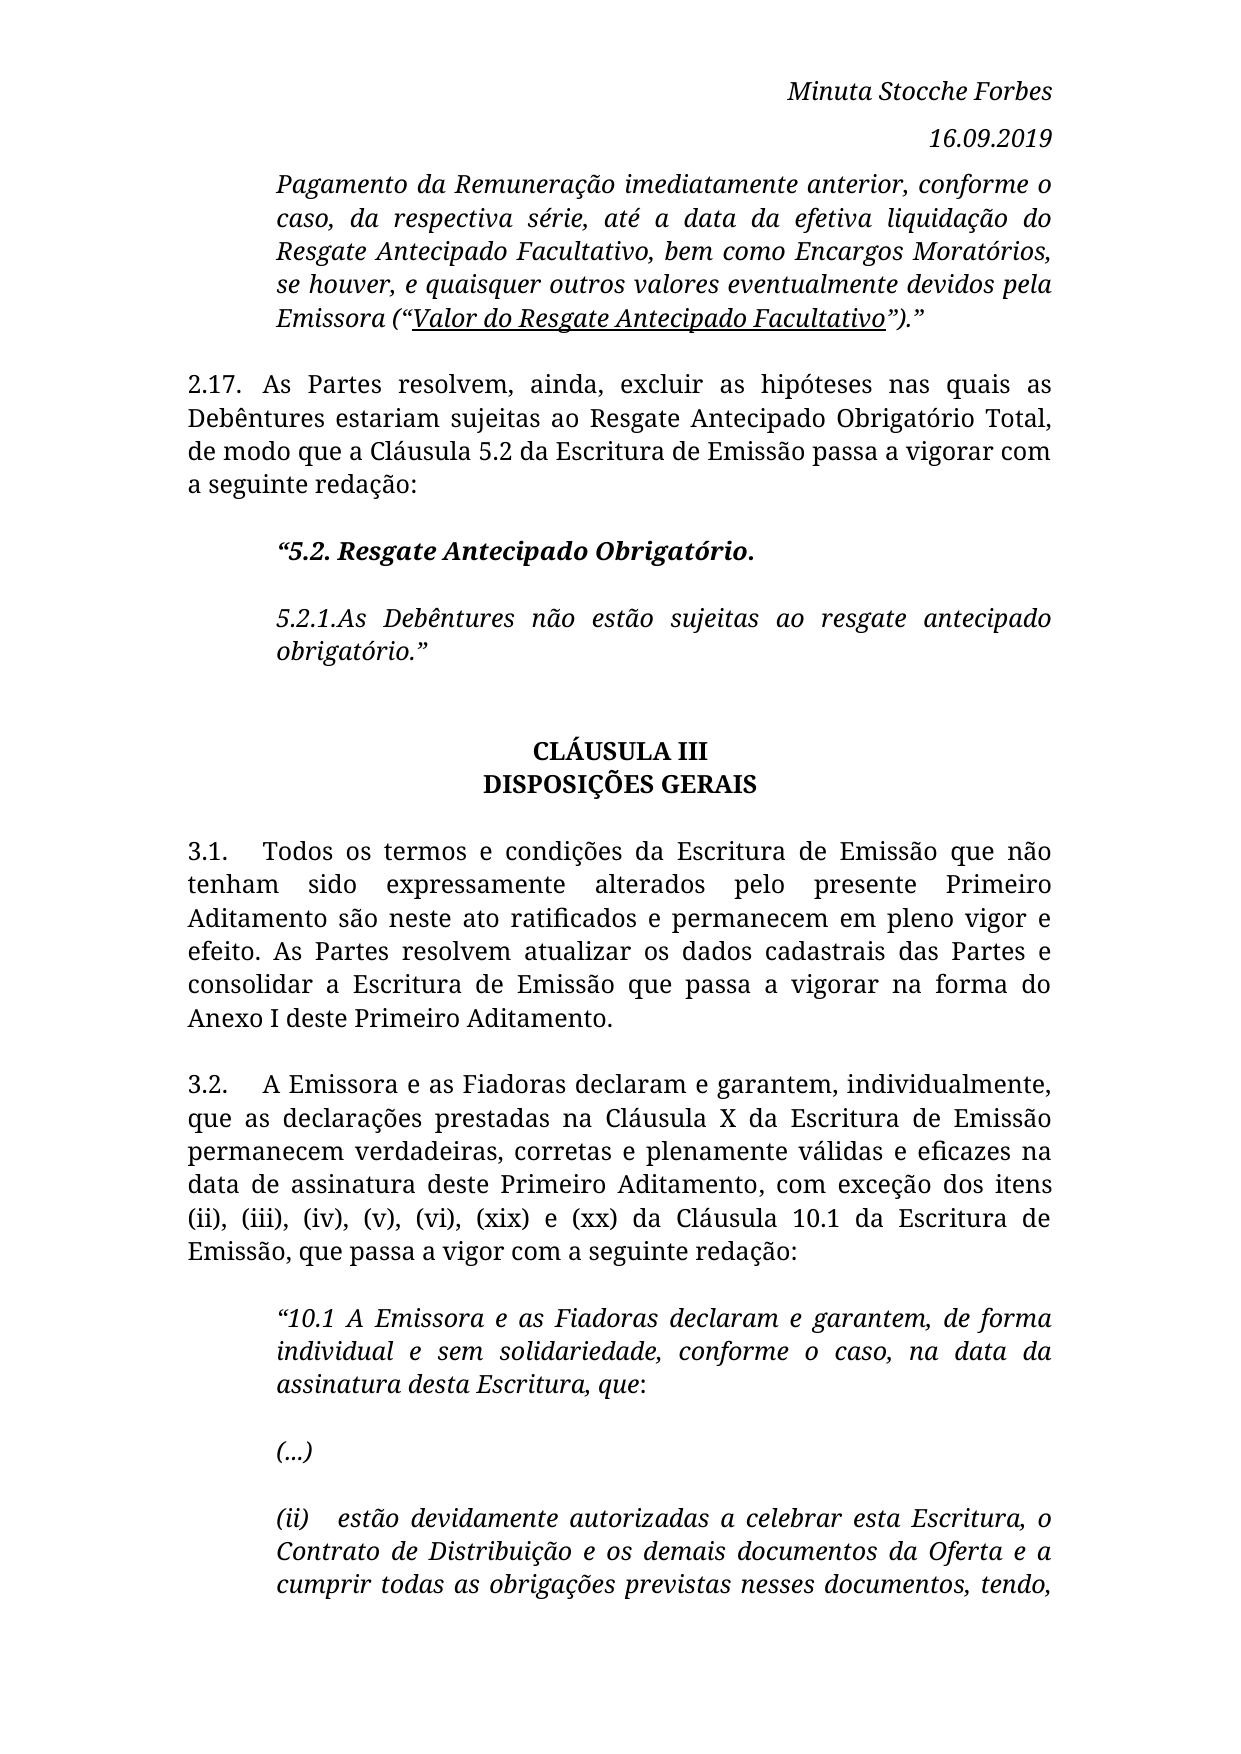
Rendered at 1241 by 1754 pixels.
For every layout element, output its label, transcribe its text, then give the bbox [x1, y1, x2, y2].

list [276, 1500, 1053, 1600]
text “5.2. Resgate Antecipado Obrigatório. [276, 534, 1053, 567]
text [276, 167, 1053, 334]
list 3.2. A Emissora e as Fiadoras declaram e garantem, individualmente, que as declarações prestadas na Cláusula X da Escritura de Emissão permanecem verdadeiras, corretas e plenamente válidas e eficazes na data de assinatura deste Primeiro Aditamento, com exceção dos itens (ii), (iii), (iv), (v), (vi), (xix) e (xx) da Cláusula 10.1 da Escritura de Emissão, que passa a vigor com a seguinte redação: [187, 1067, 1053, 1267]
text DISPOSIÇÕES GERAIS [187, 767, 1053, 800]
text 2.17. As Partes resolvem, ainda, excluir as hipóteses nas quais as Debêntures estariam sujeitas ao Resgate Antecipado Obrigatório Total, de modo que a Cláusula 5.2 da Escritura de Emissão passa a vigorar com a seguinte redação: [187, 367, 1053, 500]
text 3.1. Todos os termos e condições da Escritura de Emissão que não tenham sido expressamente alterados pelo presente Primeiro Aditamento são neste ato ratificados e permanecem em pleno vigor e efeito. As Partes resolvem atualizar os dados cadastrais das Partes e consolidar a Escritura de Emissão que passa a vigorar na forma do Anexo I deste Primeiro Aditamento. [187, 834, 1053, 1034]
text CLÁUSULA III [187, 734, 1053, 767]
list “10.1 A Emissora e as Fiadoras declaram e garantem, de forma individual e sem solidariedade, conforme o caso, na data da assinatura desta Escritura, que: [276, 1300, 1053, 1400]
text 5.2.1. As Debêntures não estão sujeitas ao resgate antecipado obrigatório.” [276, 600, 1053, 667]
list (...) [276, 1434, 1053, 1467]
